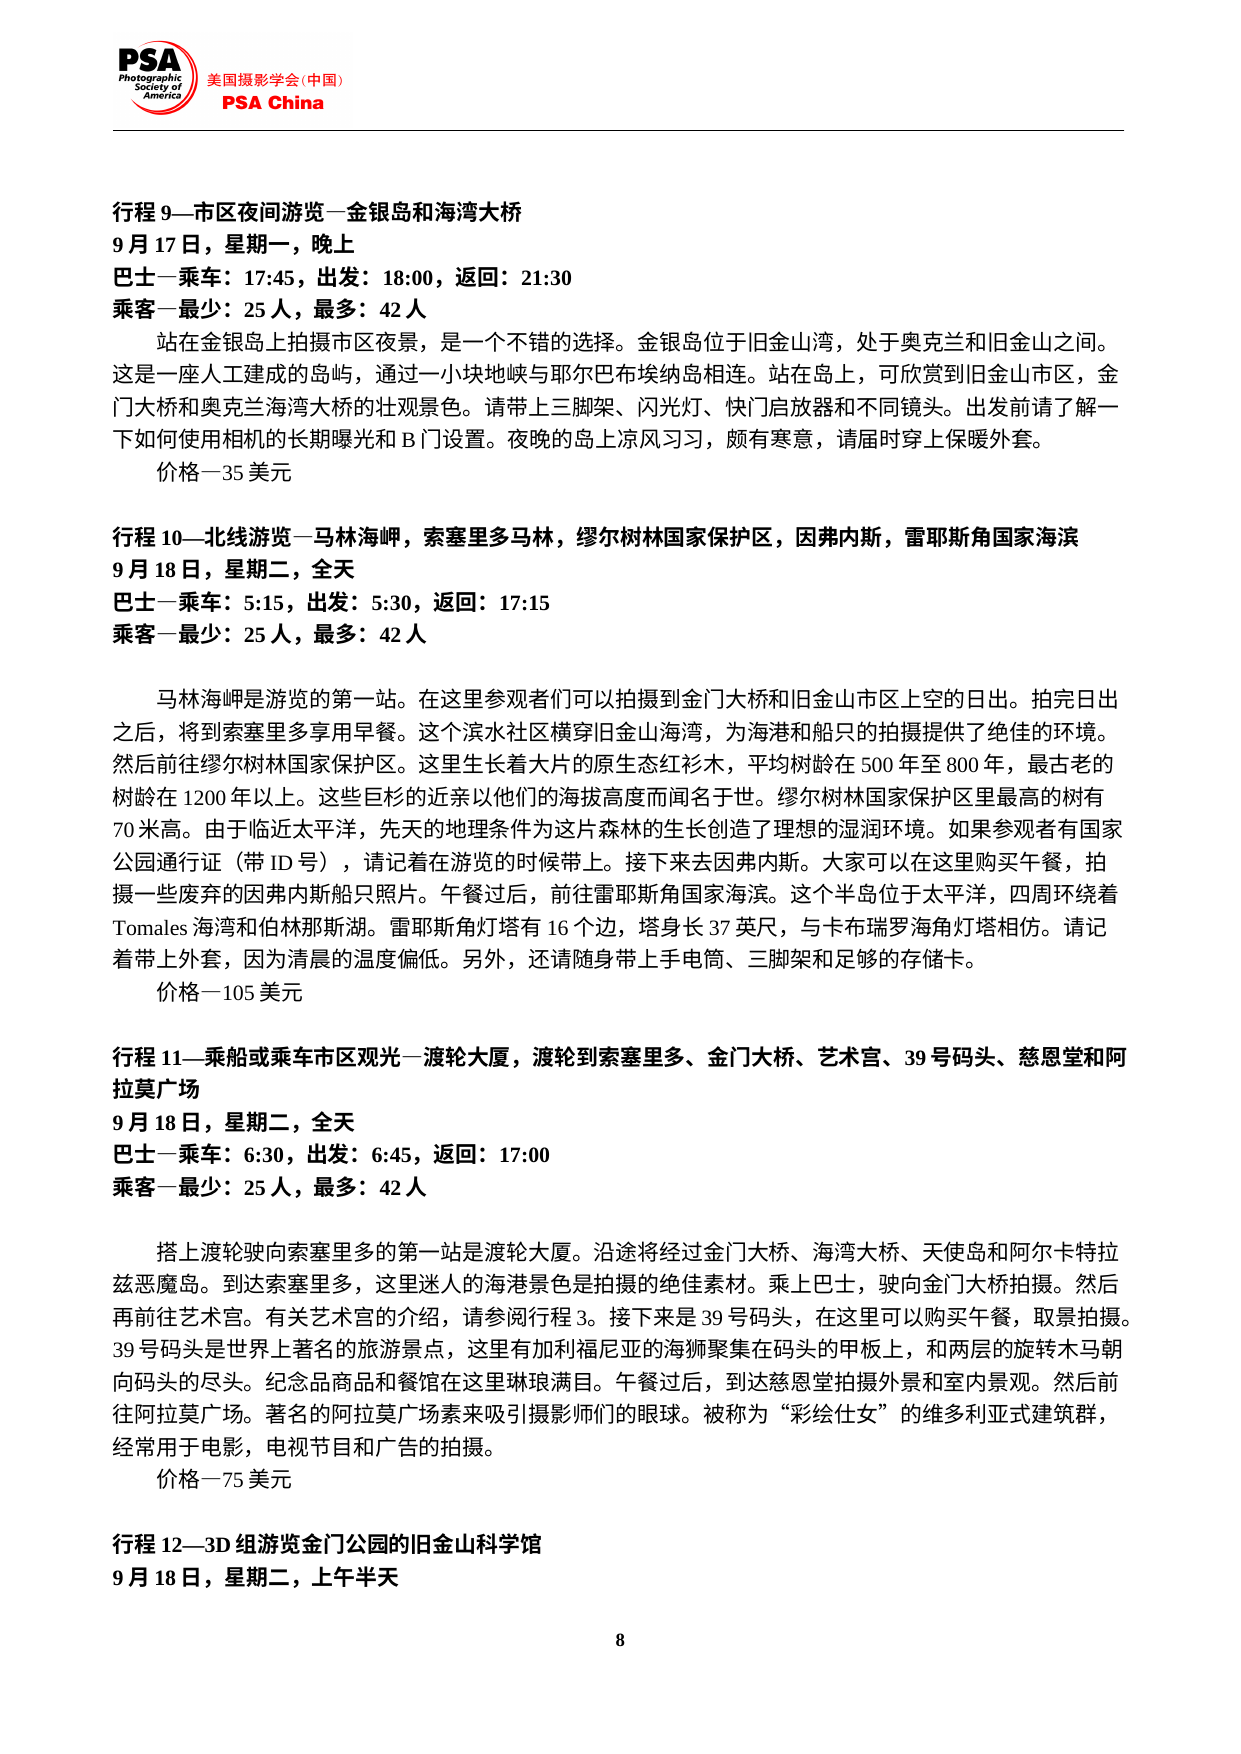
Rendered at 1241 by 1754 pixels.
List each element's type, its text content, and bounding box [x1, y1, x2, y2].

text 行程9—市区夜间游览—金银岛和海湾大桥 [112, 194, 1128, 227]
text 巴士—乘车：17:45，出发：18:00，返回：21:30 [112, 259, 1128, 292]
text 价格—35美元 [112, 454, 1128, 487]
text 9月18日，星期二，全天 [112, 1104, 1128, 1137]
text 搭上渡轮驶向索塞里多的第一站是渡轮大厦。沿途将经过金门大桥、海湾大桥、天使岛和阿尔卡特拉兹恶魔岛。到达索塞里多，这里迷人的海港景色是拍摄的绝佳素材。乘上巴士，驶向金门大桥拍摄。然后再前往艺术宫。有关艺术宫的介绍，请参阅行程3。接下来是39号码头，在这里可以购买午餐，取景拍摄。39号码头是世界上著名的旅游景点，这里有加利福尼亚的海狮聚集在码头的甲板上，和两层的旋转木马朝向码头的尽头。纪念品商品和餐馆在这里琳琅满目。午餐过后，到达慈恩堂拍摄外景和室内景观。然后前往阿拉莫广场。著名的阿拉莫广场素来吸引摄影师们的眼球。被称为“彩绘仕女”的维多利亚式建筑群，经常用于电影，电视节目和广告的拍摄。 [112, 1234, 1128, 1462]
text 行程11—乘船或乘车市区观光—渡轮大厦，渡轮到索塞里多、金门大桥、艺术宫、39号码头、慈恩堂和阿拉莫广场 [112, 1039, 1128, 1104]
text 价格—105美元 [112, 974, 1128, 1007]
text 行程10—北线游览—马林海岬，索塞里多马林，缪尔树林国家保护区，因弗内斯，雷耶斯角国家海滨 [112, 519, 1128, 552]
text 价格—75美元 [112, 1462, 1128, 1494]
text 9月18日，星期二，全天 [112, 552, 1128, 584]
text 站在金银岛上拍摄市区夜景，是一个不错的选择。金银岛位于旧金山湾，处于奥克兰和旧金山之间。这是一座人工建成的岛屿，通过一小块地峡与耶尔巴布埃纳岛相连。站在岛上，可欣赏到旧金山市区，金门大桥和奥克兰海湾大桥的壮观景色。请带上三脚架、闪光灯、快门启放器和不同镜头。出发前请了解一下如何使用相机的长期曝光和B门设置。夜晚的岛上凉风习习，颇有寒意，请届时穿上保暖外套。 [112, 324, 1128, 454]
text 巴士—乘车：6:30，出发：6:45，返回：17:00 [112, 1137, 1128, 1169]
picture [112, 32, 354, 128]
text 巴士—乘车：5:15，出发：5:30，返回：17:15 [112, 584, 1128, 617]
text 乘客—最少：25人，最多：42人 [112, 1169, 1128, 1202]
text 行程12—3D组游览金门公园的旧金山科学馆 [112, 1527, 1128, 1559]
text 9月18日，星期二，上午半天 [112, 1559, 1128, 1592]
text 乘客—最少：25人，最多：42人 [112, 292, 1128, 324]
text 9月17日，星期一，晚上 [112, 227, 1128, 259]
text 乘客—最少：25人，最多：42人 [112, 617, 1128, 649]
text 马林海岬是游览的第一站。在这里参观者们可以拍摄到金门大桥和旧金山市区上空的日出。拍完日出之后，将到索塞里多享用早餐。这个滨水社区横穿旧金山海湾，为海港和船只的拍摄提供了绝佳的环境。然后前往缪尔树林国家保护区。这里生长着大片的原生态红衫木，平均树龄在500年至800年，最古老的树龄在1200年以上。这些巨杉的近亲以他们的海拔高度而闻名于世。缪尔树林国家保护区里最高的树有70米高。由于临近太平洋，先天的地理条件为这片森林的生长创造了理想的湿润环境。如果参观者有国家公园通行证（带ID号），请记着在游览的时候带上。接下来去因弗内斯。大家可以在这里购买午餐，拍摄一些废弃的因弗内斯船只照片。午餐过后，前往雷耶斯角国家海滨。这个半岛位于太平洋，四周环绕着Tomales海湾和伯林那斯湖。雷耶斯角灯塔有16个边，塔身长37英尺，与卡布瑞罗海角灯塔相仿。请记着带上外套，因为清晨的温度偏低。另外，还请随身带上手电筒、三脚架和足够的存储卡。 [112, 682, 1128, 974]
